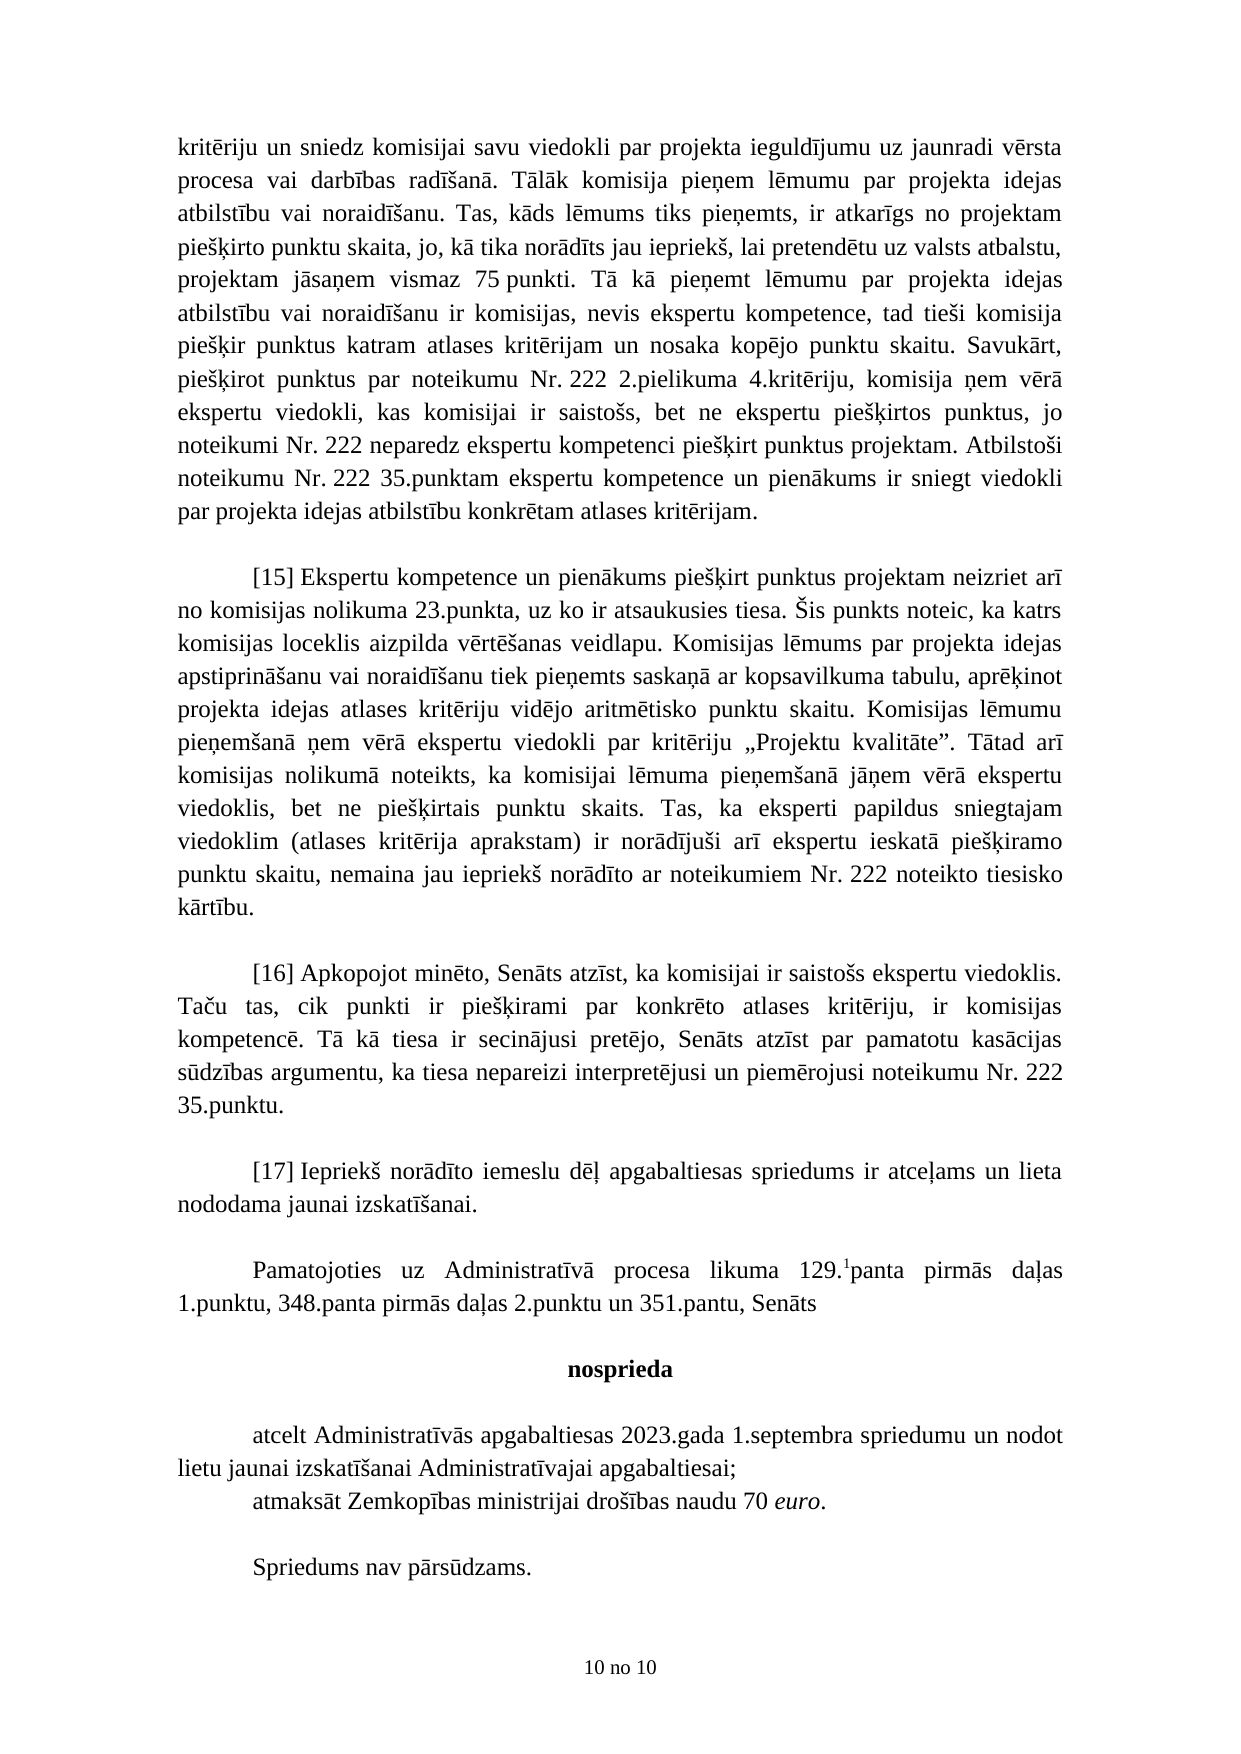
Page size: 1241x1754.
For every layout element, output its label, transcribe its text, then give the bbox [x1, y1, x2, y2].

text [17] Iepriekš norādīto iemeslu dēļ apgabaltiesas spriedums ir atceļams un lieta nododama jaunai izskatīšanai. [177, 1156, 1063, 1218]
text atmaksāt Zemkopības ministrijai drošības naudu 70 euro. [177, 1486, 1063, 1515]
text nosprieda [177, 1354, 1063, 1383]
text atcelt Administratīvās apgabaltiesas 2023.gada 1.septembra spriedumu un nodot lietu jaunai izskatīšanai Administratīvajai apgabaltiesai; [177, 1420, 1063, 1482]
text Pamatojoties uz Administratīvā procesa likuma 129.1panta pirmās daļas 1.punktu, 348.panta pirmās daļas 2.punktu un 351.pantu, Senāts [177, 1255, 1063, 1317]
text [177, 132, 1063, 524]
text [16] Apkopojot minēto, Senāts atzīst, ka komisijai ir saistošs ekspertu viedoklis. Taču tas, cik punkti ir piešķirami par konkrēto atlases kritēriju, ir komisijas kompetencē. Tā kā tiesa ir secinājusi pretējo, Senāts atzīst par pamatotu kasācijas sūdzības argumentu, ka tiesa nepareizi interpretējusi un piemērojusi noteikumu Nr. 222 35.punktu. [177, 958, 1063, 1119]
text Spriedums nav pārsūdzams. [177, 1552, 1063, 1581]
text [15] Ekspertu kompetence un pienākums piešķirt punktus projektam neizriet arī no komisijas nolikuma 23.punkta, uz ko ir atsaukusies tiesa. Šis punkts noteic, ka katrs komisijas loceklis aizpilda vērtēšanas veidlapu. Komisijas lēmums par projekta idejas apstiprināšanu vai noraidīšanu tiek pieņemts saskaņā ar kopsavilkuma tabulu, aprēķinot projekta idejas atlases kritēriju vidējo aritmētisko punktu skaitu. Komisijas lēmumu pieņemšanā ņem vērā ekspertu viedokli par kritēriju „Projektu kvalitāte”. Tātad arī komisijas nolikumā noteikts, ka komisijai lēmuma pieņemšanā jāņem vērā ekspertu viedoklis, bet ne piešķirtais punktu skaits. Tas, ka eksperti papildus sniegtajam viedoklim (atlases kritērija aprakstam) ir norādījuši arī ekspertu ieskatā piešķiramo punktu skaitu, nemaina jau iepriekš norādīto ar noteikumiem Nr. 222 noteikto tiesisko kārtību. [177, 562, 1063, 921]
